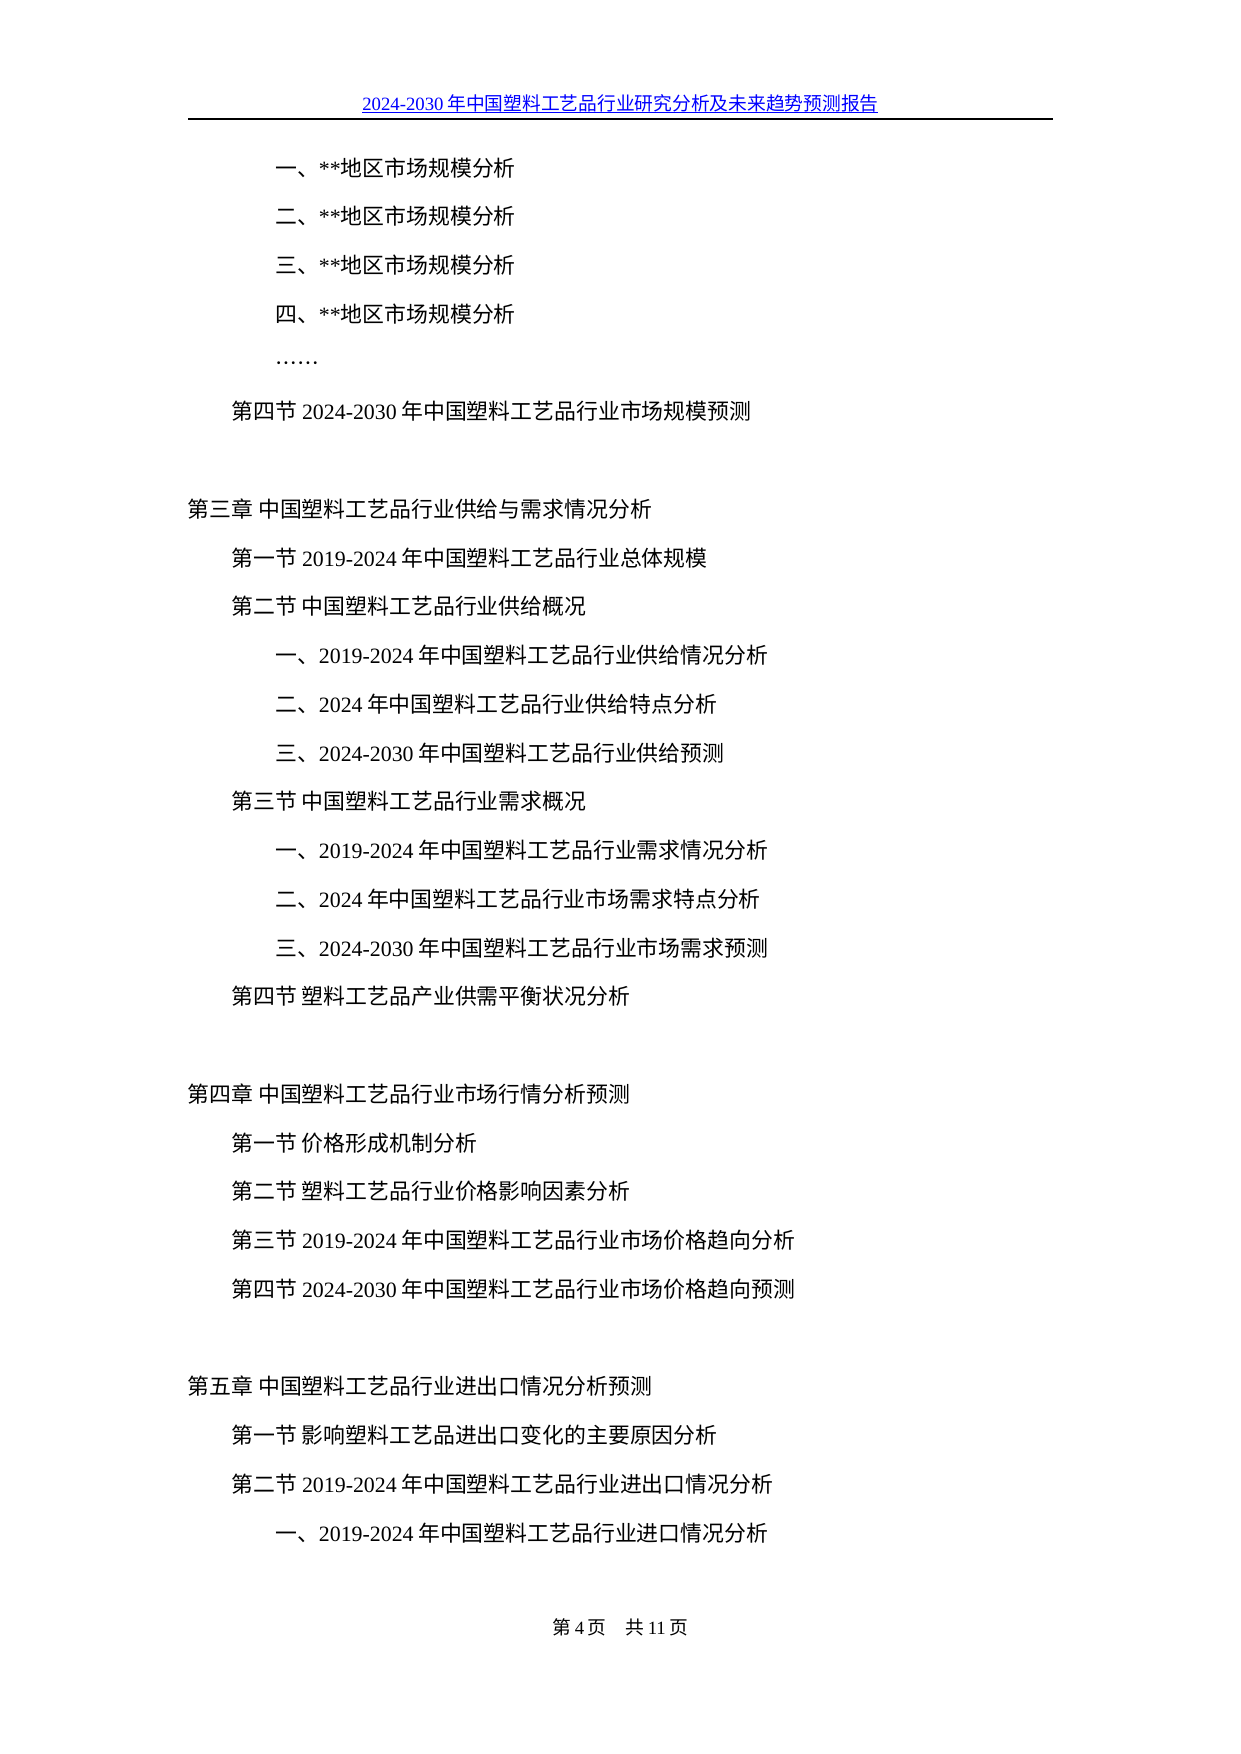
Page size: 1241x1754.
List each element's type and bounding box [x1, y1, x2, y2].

text [187, 150, 1053, 1548]
